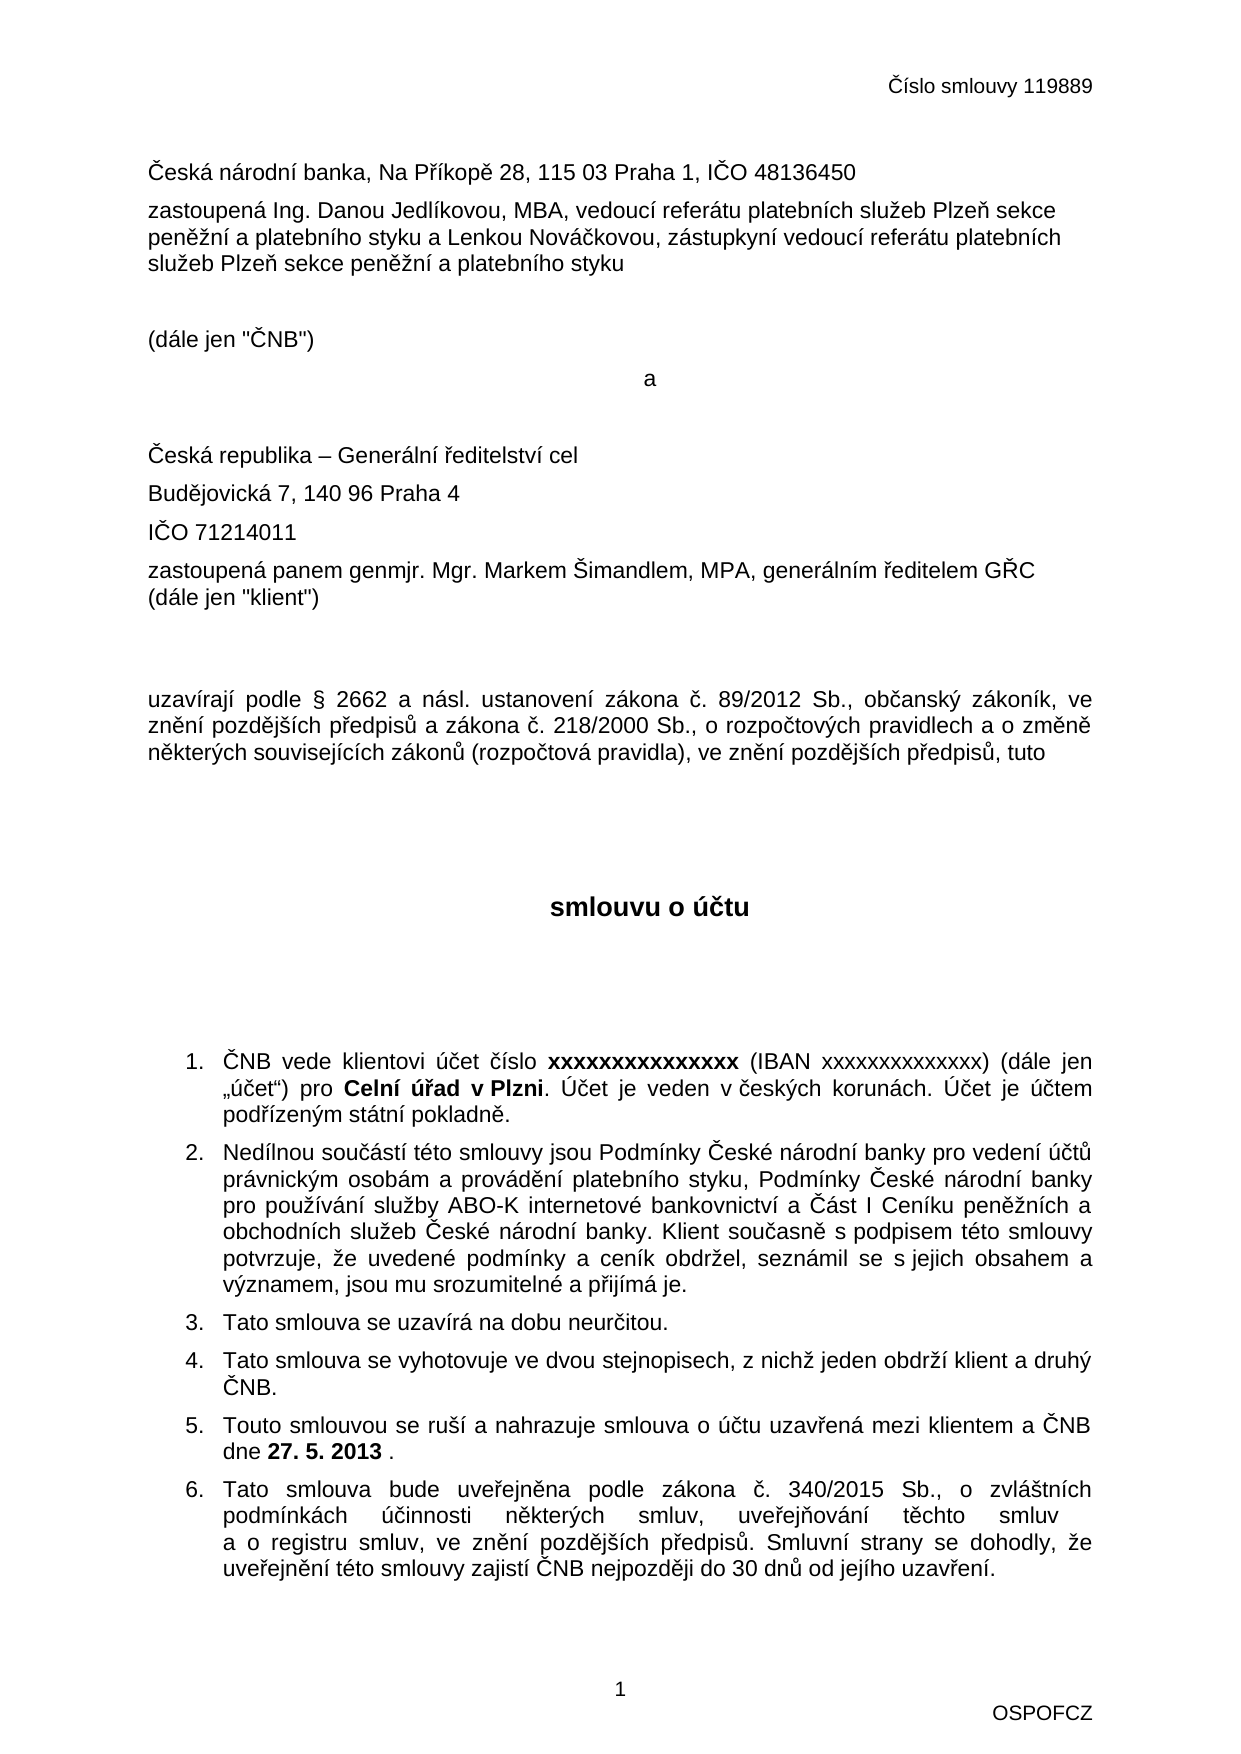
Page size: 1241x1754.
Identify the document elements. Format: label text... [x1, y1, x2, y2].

list Touto smlouvou se ruší a nahrazuje smlouva o účtu uzavřená mezi klientem a ČNB dne 27. 5. 2013 . [185, 1412, 1093, 1464]
text IČO 71214011 [148, 519, 1093, 546]
text (dále jen "ČNB") [148, 326, 1093, 353]
list Tato smlouva bude uveřejněna podle zákona č. 340/2015 Sb., o zvláštních podmínkách účinnosti některých smluv, uveřejňování těchto smluv a o registru smluv, ve znění pozdějších předpisů. Smluvní strany se dohodly, že uveřejnění této smlouvy zajistí ČNB nejpozději do 30 dnů od jejího uzavření. [185, 1476, 1093, 1582]
text zastoupená Ing. Danou Jedlíkovou, MBA, vedoucí referátu platebních služeb Plzeň sekce peněžní a platebního styku a Lenkou Nováčkovou, zástupkyní vedoucí referátu platebních služeb Plzeň sekce peněžní a platebního styku [148, 197, 1093, 277]
list Tato smlouva se vyhotovuje ve dvou stejnopisech, z nichž jeden obdrží klient a druhý ČNB. [185, 1347, 1093, 1400]
text uzavírají podle § násl. ustanovení zákona č. 89/2012 Sb., občanský zákoník, ve znění pozdějších předpisů a zákona č. 218/2000 Sb., o rozpočtových pravidlech a o změně některých souvisejících zákonů (rozpočtová pravidla), ve znění pozdějších předpisů, tuto [148, 686, 1093, 765]
text smlouvu o účtu [148, 891, 1093, 922]
text zastoupená panem genmjr. Mgr. Markem Šimandlem, MPA, generálním ředitelem GŘC (dále jen "klient") [148, 557, 1093, 610]
text Česká republika – Generální ředitelství cel [148, 442, 1093, 468]
list ČNB vede klientovi účet číslo xxxxxxxxxxxxxxx (IBAN xxxxxxxxxxxxxx) (dále jen „účet“) pro Celní úřad v Plzni. Účet je veden v českých korunách. Účet je účtem podřízeným státní pokladně. [185, 1048, 1093, 1127]
text Česká národní banka, Na Příkopě 28, 115 03 Praha 1, IČO 48136450 [148, 159, 1093, 186]
text a [148, 364, 1093, 391]
list Nedílnou součástí této smlouvy jsou Podmínky České národní banky pro vedení účtů právnickým osobám a provádění platebního styku, Podmínky České národní banky pro používání služby ABO-K internetové bankovnictví a Část I Ceníku peněžních a obchodních služeb České národní banky. Klient současně s podpisem této smlouvy potvrzuje, že uvedené podmínky a ceník obdržel, seznámil se s jejich obsahem a významem, jsou mu srozumitelné a přijímá je. [185, 1139, 1093, 1297]
list Tato smlouva se uzavírá na dobu neurčitou. [185, 1309, 1093, 1335]
text Budějovická 7, 140 96 Praha 4 [148, 480, 1093, 507]
